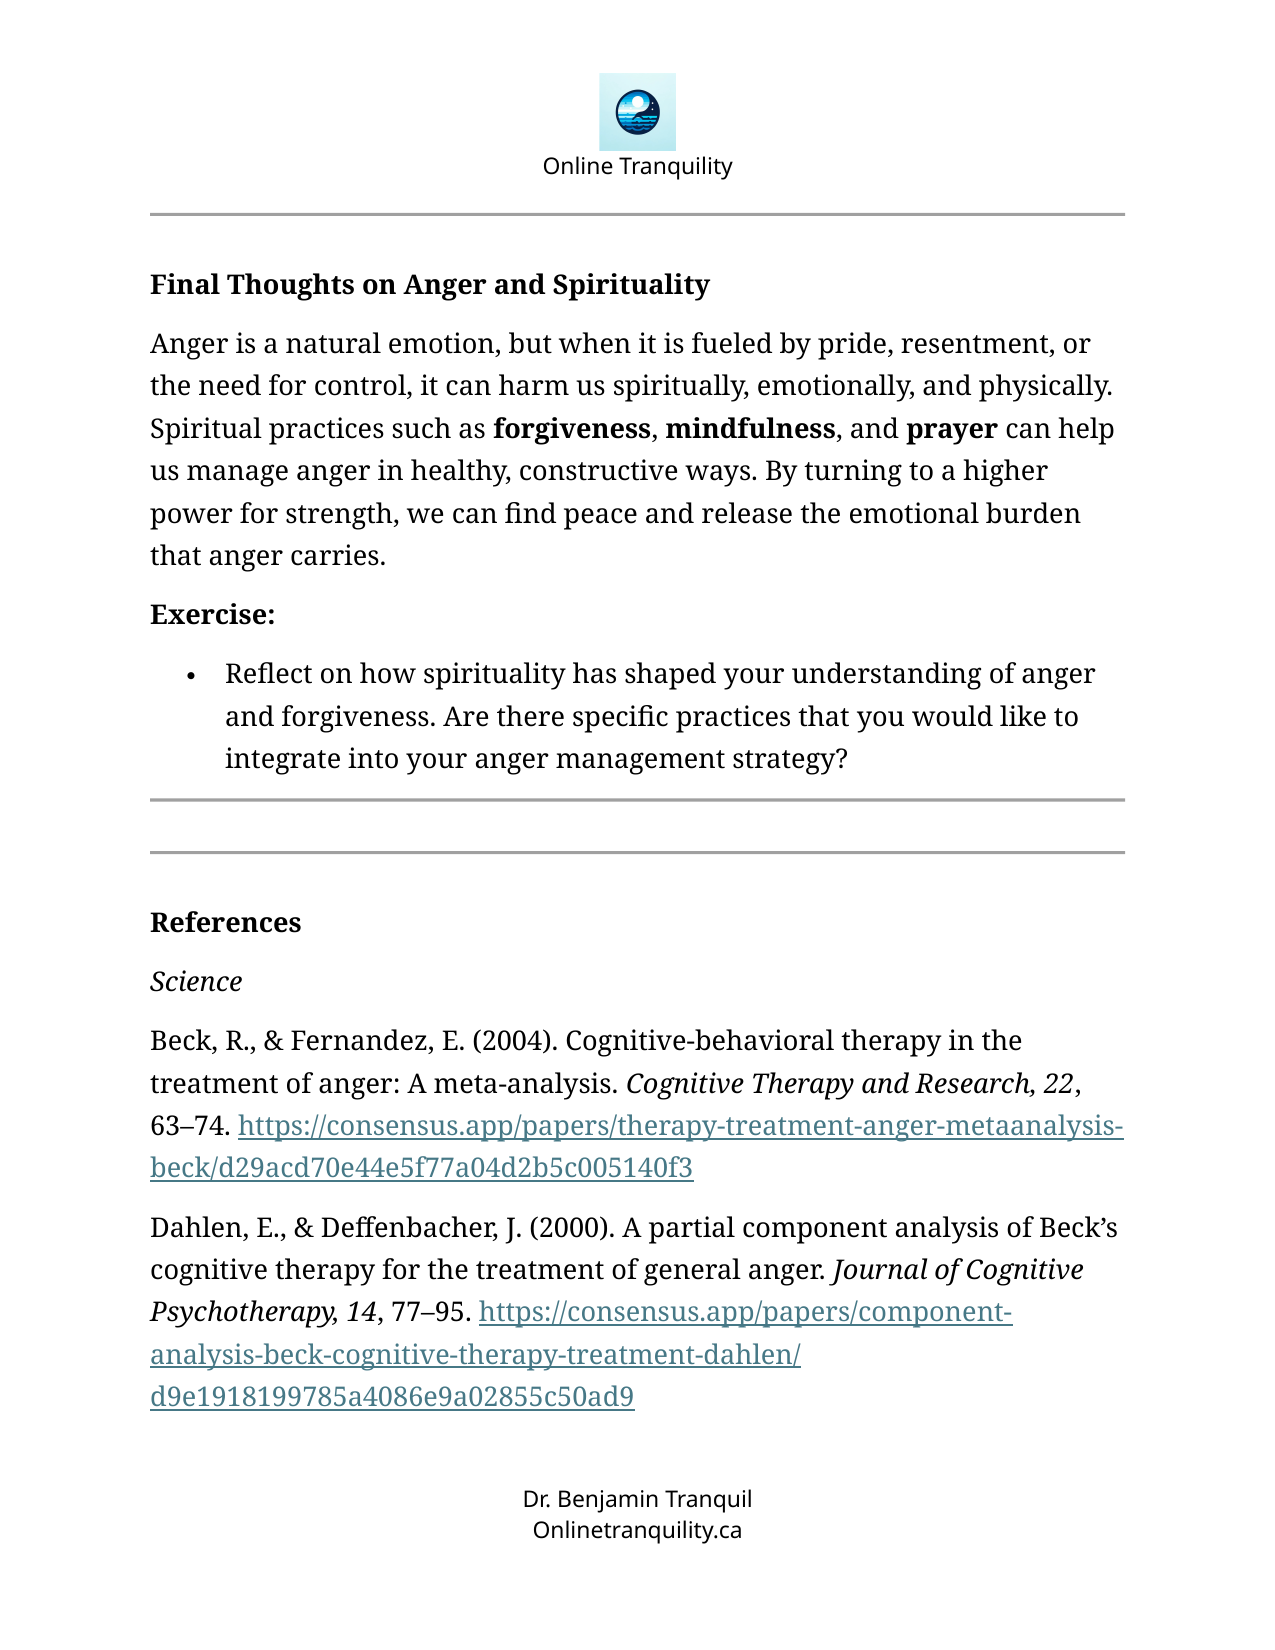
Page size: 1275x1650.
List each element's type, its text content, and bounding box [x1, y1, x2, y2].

list Reflect on how spirituality has shaped your understanding of anger and forgiveness. Are there specific practices that you would like to integrate into your anger management strategy? [187, 654, 1125, 776]
text Anger is a natural emotion, but when it is fueled by pride, resentment, or the need for control, it can harm us spiritually, emotionally, and physically. Spiritual practices such as forgiveness, mindfulness, and prayer can help us manage anger in healthy, constructive ways. By turning to a higher power for strength, we can find peace and release the emotional burden that anger carries. [150, 324, 1125, 573]
text Beck, R., & Fernandez, E. (2004). Cognitive-behavioral therapy in the treatment of anger: A meta-analysis. Cognitive Therapy and Research, 22, 63–74. https://consensus.app/papers/therapy-treatment-anger-metaanalysis-beck/d29acd70e44e5f77a04d2b5c005140f3 [150, 1022, 1125, 1186]
text Exercise: [150, 596, 1125, 632]
text Science [150, 963, 1125, 999]
picture [599, 73, 676, 151]
text References [150, 904, 1125, 941]
text Dahlen, E., & Deffenbacher, J. (2000). A partial component analysis of Beck’s cognitive therapy for the treatment of general anger. Journal of Cognitive Psychotherapy, 14, 77–95. https://consensus.app/papers/component-analysis-beck-cognitive-therapy-treatment-dahlen/d9e1918199785a4086e9a02855c50ad9 [150, 1208, 1125, 1414]
text Final Thoughts on Anger and Spirituality [150, 265, 1125, 302]
